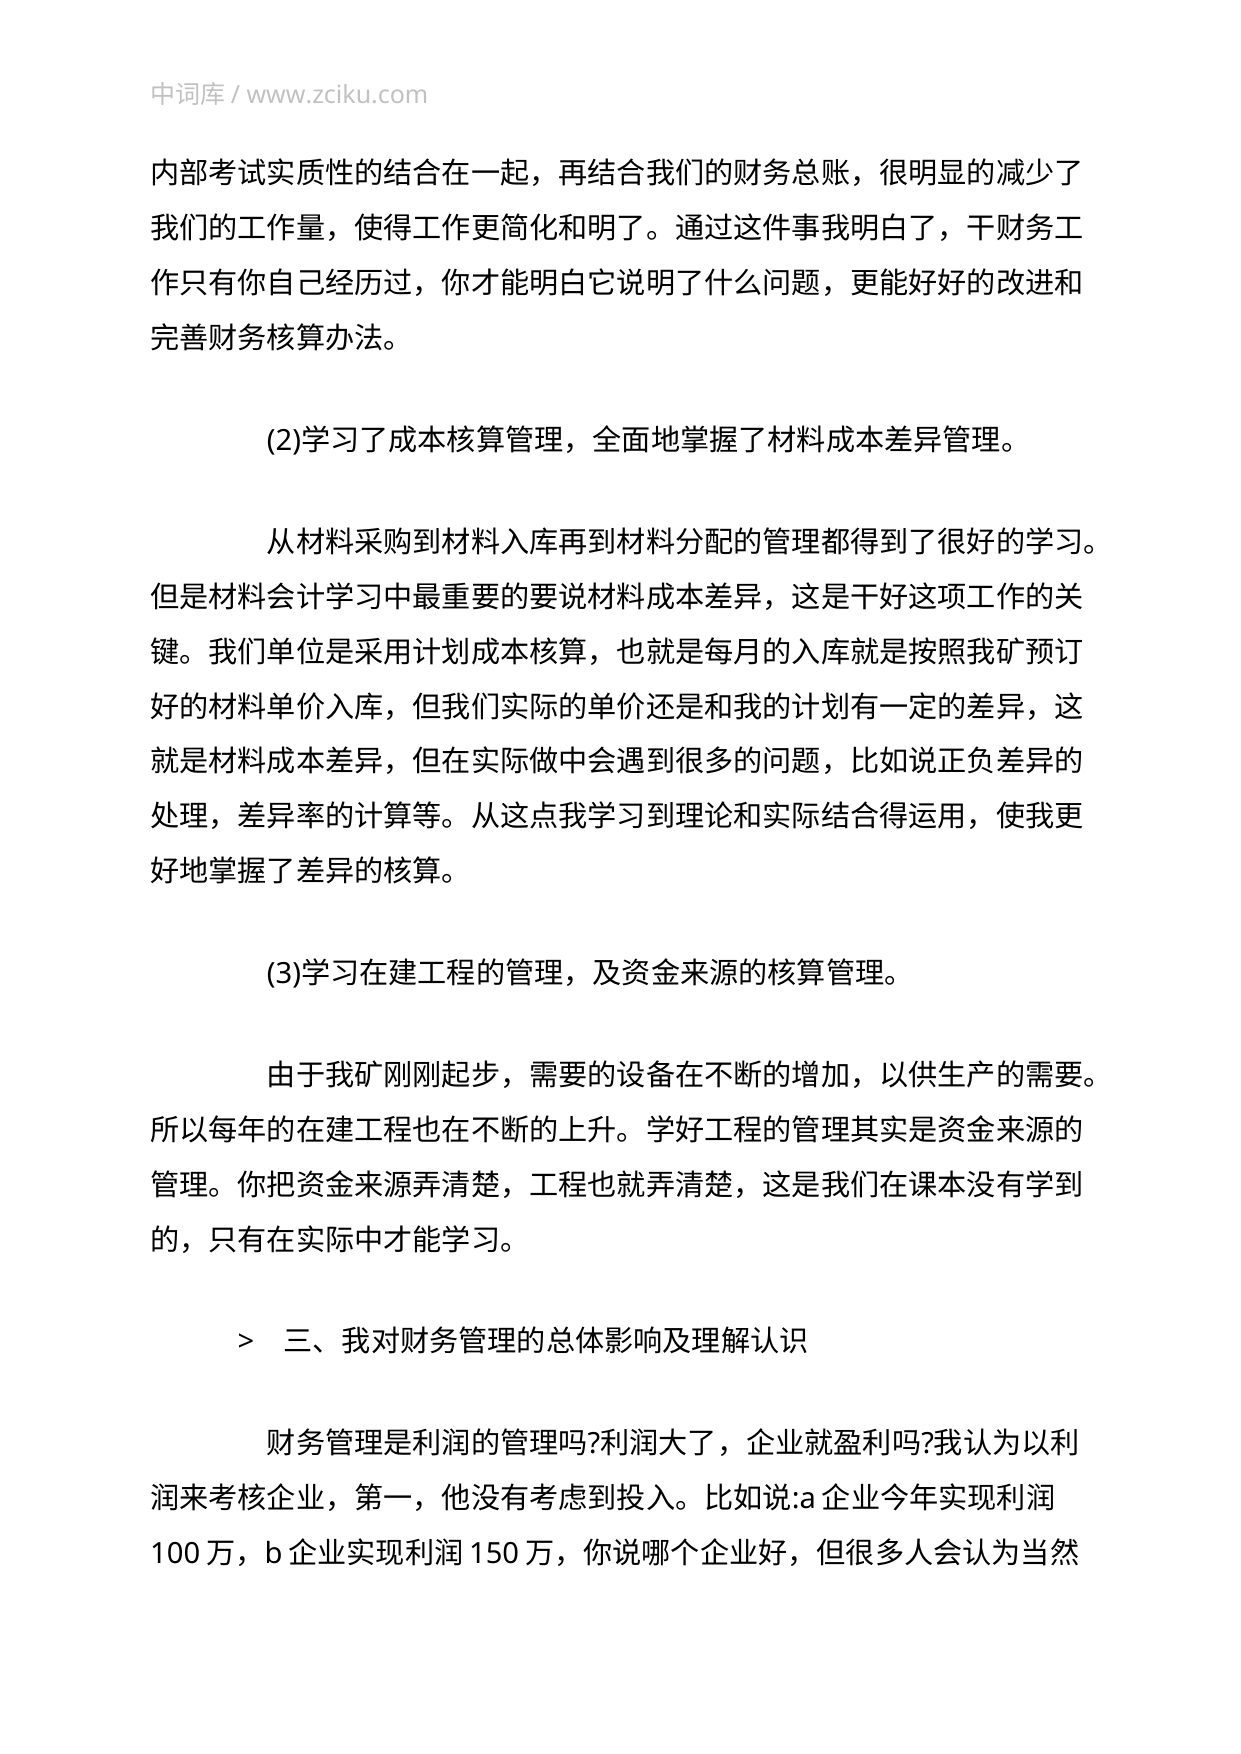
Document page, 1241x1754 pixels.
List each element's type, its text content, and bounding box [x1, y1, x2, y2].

text > 三、我对财务管理的总体影响及理解认识 [150, 1318, 1090, 1360]
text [150, 150, 1090, 357]
text (2)学习了成本核算管理，全面地掌握了材料成本差异管理。 [150, 416, 1090, 459]
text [150, 1420, 1090, 1572]
text (3)学习在建工程的管理，及资金来源的核算管理。 [150, 949, 1090, 992]
text 由于我矿刚刚起步，需要的设备在不断的增加，以供生产的需要。所以每年的在建工程也在不断的上升。学好工程的管理其实是资金来源的管理。你把资金来源弄清楚，工程也就弄清楚，这是我们在课本没有学到的，只有在实际中才能学习。 [150, 1052, 1090, 1258]
text 从材料采购到材料入库再到材料分配的管理都得到了很好的学习。但是材料会计学习中最重要的要说材料成本差异，这是干好这项工作的关键。我们单位是采用计划成本核算，也就是每月的入库就是按照我矿预订好的材料单价入库，但我们实际的单价还是和我的计划有一定的差异，这就是材料成本差异，但在实际做中会遇到很多的问题，比如说正负差异的处理，差异率的计算等。从这点我学习到理论和实际结合得运用，使我更好地掌握了差异的核算。 [150, 518, 1090, 890]
